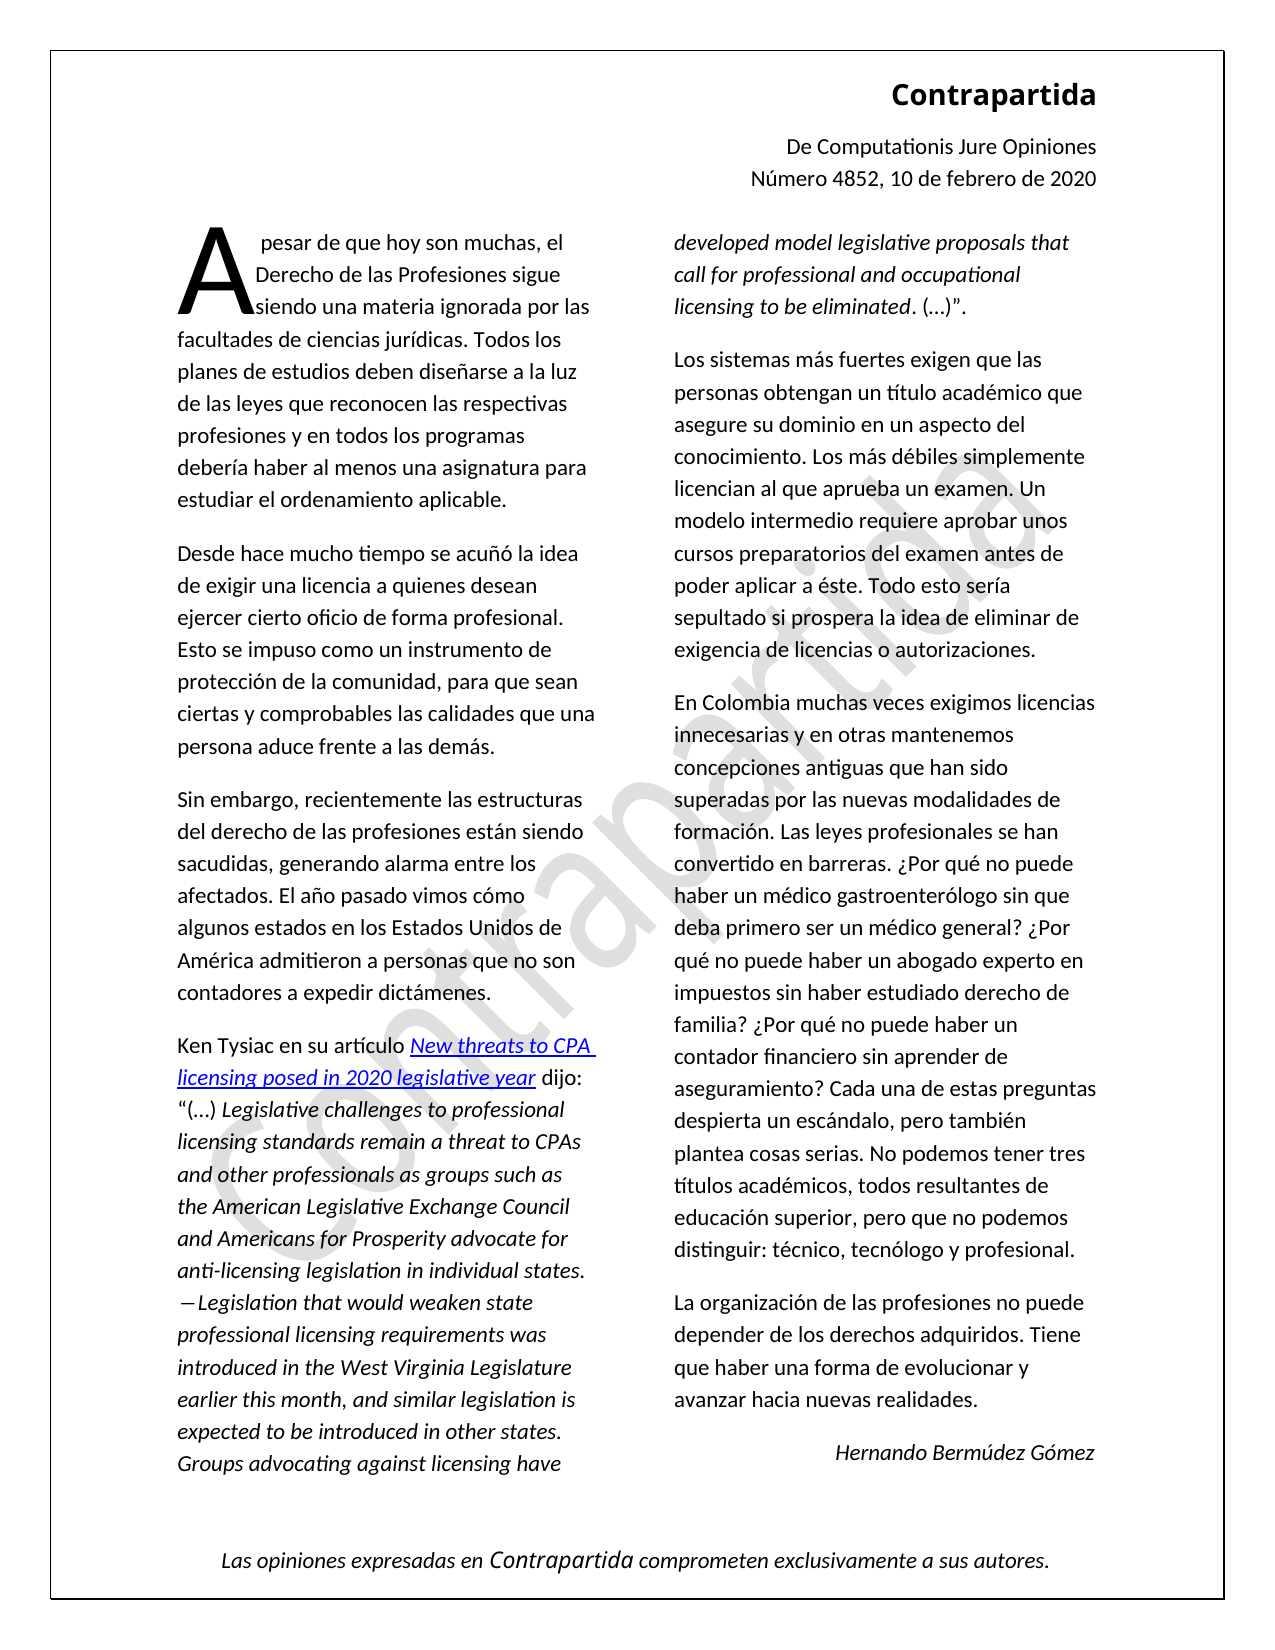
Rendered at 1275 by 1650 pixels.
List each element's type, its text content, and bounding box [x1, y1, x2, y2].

text Hernando Bermúdez Gómez [674, 1438, 1097, 1466]
text La organización de las profesiones no puede depender de los derechos adquiridos. Tiene que haber una forma de evolucionar y avanzar hacia nuevas realidades. [674, 1288, 1097, 1413]
text pesar de que hoy son muchas, el Derecho de las Profesiones sigue siendo una materia ignorada por las facultades de ciencias jurídicas. Todos los planes de estudios deben diseñarse a la luz de las leyes que reconocen las respectivas profesiones y en todos los programas debería haber al menos una asignatura para estudiar el ordenamiento aplicable. [177, 228, 600, 514]
text Sin embargo, recientemente las estructuras del derecho de las profesiones están siendo sacudidas, generando alarma entre los afectados. El año pasado vimos cómo algunos estados en los Estados Unidos de América admitieron a personas que no son contadores a expedir dictámenes. [177, 785, 600, 1006]
text Desde hace mucho tiempo se acuñó la idea de exigir una licencia a quienes desean ejercer cierto oficio de forma profesional. Esto se impuso como un instrumento de protección de la comunidad, para que sean ciertas y comprobables las calidades que una persona aduce frente a las demás. [177, 539, 600, 760]
text En Colombia muchas veces exigimos licencias innecesarias y en otras mantenemos concepciones antiguas que han sido superadas por las nuevas modalidades de formación. Las leyes profesionales se han convertido en barreras. ¿Por qué no puede haber un médico gastroenterólogo sin que deba primero ser un médico general? ¿Por qué no puede haber un abogado experto en impuestos sin haber estudiado derecho de familia? ¿Por qué no puede haber un contador financiero sin aprender de aseguramiento? Cada una de estas preguntas despierta un escándalo, pero también plantea cosas serias. No podemos tener tres títulos académicos, todos resultantes de educación superior, pero que no podemos distinguir: técnico, tecnólogo y profesional. [674, 688, 1097, 1263]
text Los sistemas más fuertes exigen que las personas obtengan un título académico que asegure su dominio en un aspecto del conocimiento. Los más débiles simplemente licencian al que aprueba un examen. Un modelo intermedio requiere aprobar unos cursos preparatorios del examen antes de poder aplicar a éste. Todo esto sería sepultado si prospera la idea de eliminar de exigencia de licencias o autorizaciones. [674, 346, 1097, 663]
text Ken Tysiac en su artículo New threats to CPA licensing posed in 2020 legislative year dijo: “(…) Legislative challenges to professional licensing standards remain a threat to CPAs and other professionals as groups such as the American Legislative Exchange Council and Americans for Prosperity advocate for anti-licensing legislation in individual states. ―Legislation that would weaken state professional licensing requirements was introduced in the West Virginia Legislature earlier this month, and similar legislation is expected to be introduced in other states. Groups advocating against licensing have developed model legislative proposals that call for professional and occupational licensing to be eliminated. (…)”. [177, 1031, 600, 1477]
